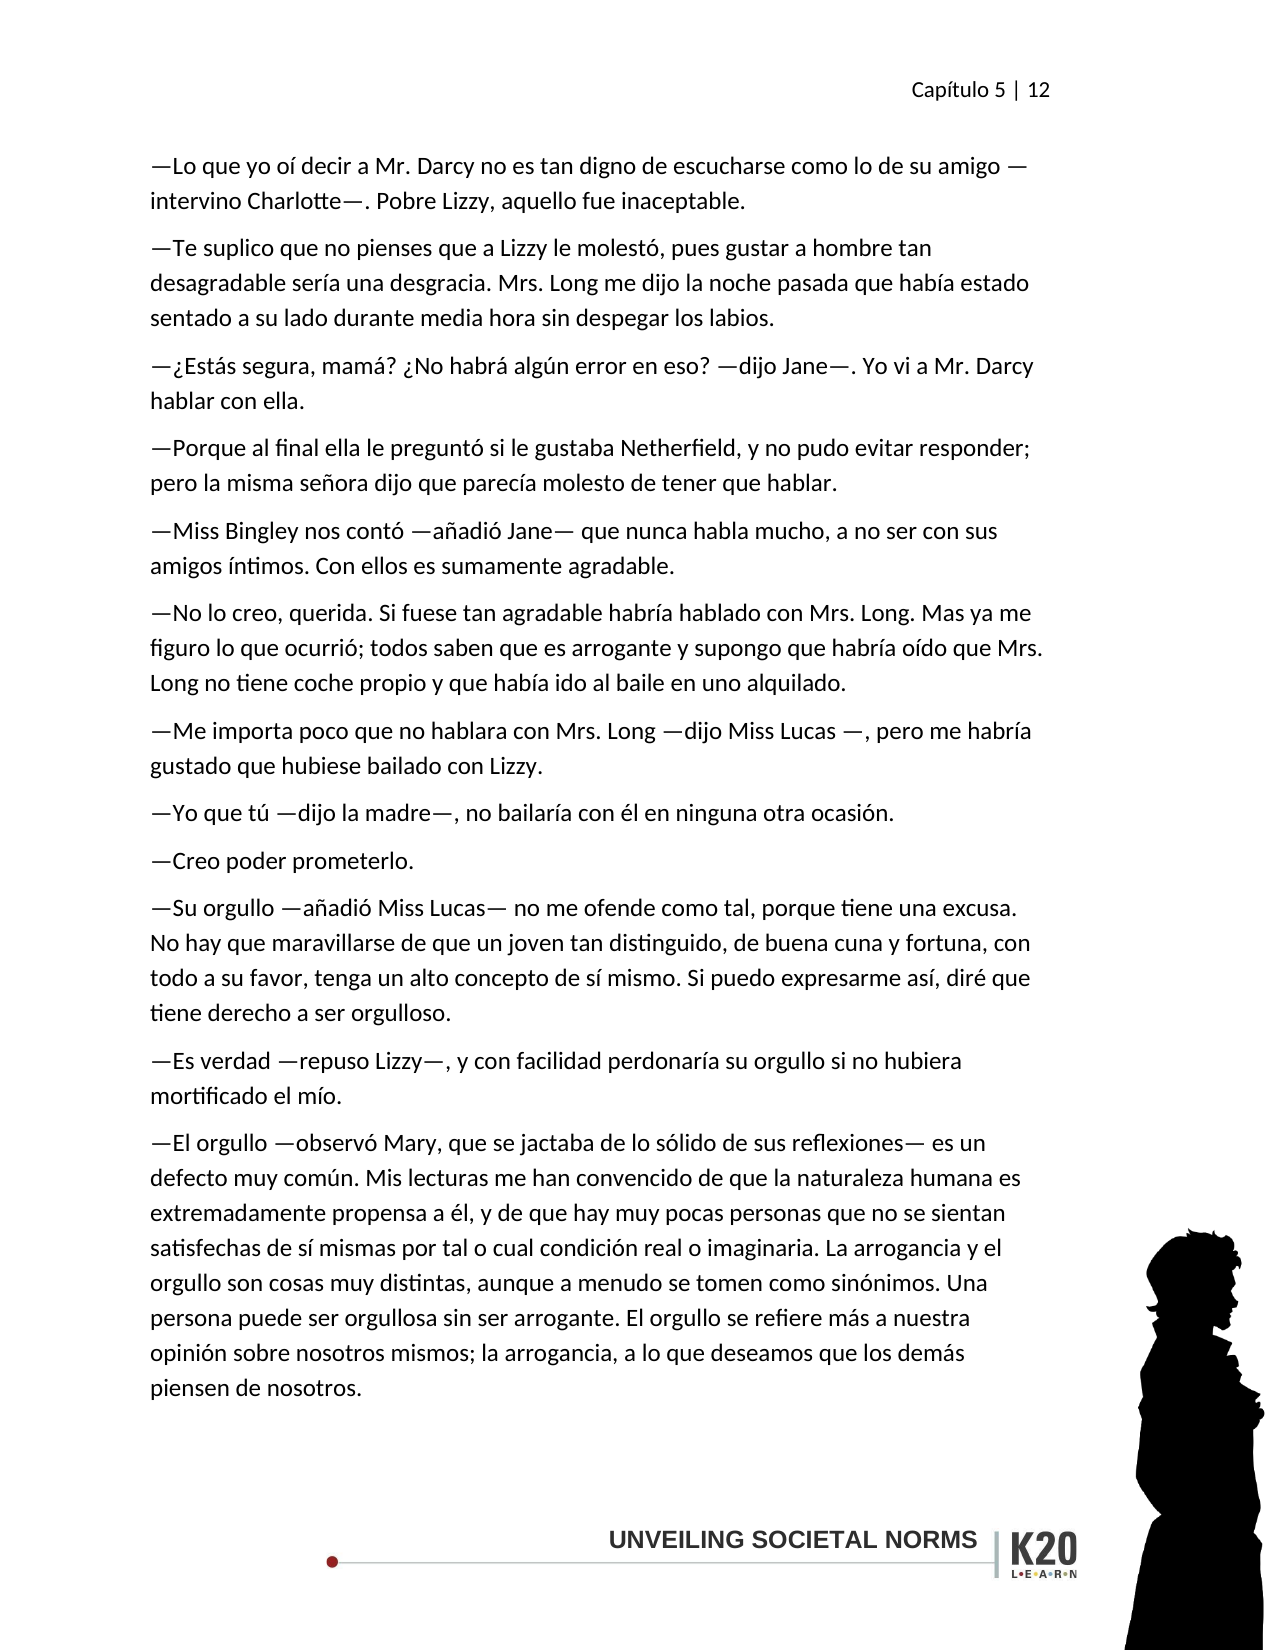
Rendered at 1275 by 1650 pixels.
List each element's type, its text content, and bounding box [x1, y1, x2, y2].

text —El orgullo —observó Mary, que se jactaba de lo sólido de sus reflexiones— es un defecto muy común. Mis lecturas me han convencido de que la naturaleza humana es extremadamente propensa a él, y de que hay muy pocas personas que no se sientan satisfechas de sí mismas por tal o cual condición real o imaginaria. La arrogancia y el orgullo son cosas muy distintas, aunque a menudo se tomen como sinónimos. Una persona puede ser orgullosa sin ser arrogante. El orgullo se refiere más a nuestra opinión sobre nosotros mismos; la arrogancia, a lo que deseamos que los demás piensen de nosotros. [150, 1127, 1050, 1403]
text —No lo creo, querida. Si fuese tan agradable habría hablado con Mrs. Long. Mas ya me figuro lo que ocurrió; todos saben que es arrogante y supongo que habría oído que Mrs. Long no tiene coche propio y que había ido al baile en uno alquilado. [150, 597, 1050, 698]
text —Me importa poco que no hablara con Mrs. Long —dijo Miss Lucas —, pero me habría gustado que hubiese bailado con Lizzy. [150, 715, 1050, 781]
picture [326, 1528, 1077, 1581]
text —Te suplico que no pienses que a Lizzy le molestó, pues gustar a hombre tan desagradable sería una desgracia. Mrs. Long me dijo la noche pasada que había estado sentado a su lado durante media hora sin despegar los labios. [150, 232, 1050, 333]
text —¿Estás segura, mamá? ¿No habrá algún error en eso? —dijo Jane—. Yo vi a Mr. Darcy hablar con ella. [150, 350, 1050, 416]
text —Lo que yo oí decir a Mr. Darcy no es tan digno de escucharse como lo de su amigo —intervino Charlotte—. Pobre Lizzy, aquello fue inaceptable. [150, 150, 1050, 216]
text —Porque al final ella le preguntó si le gustaba Netherfield, y no pudo evitar responder; pero la misma señora dijo que parecía molesto de tener que hablar. [150, 432, 1050, 498]
text —Miss Bingley nos contó —añadió Jane— que nunca habla mucho, a no ser con sus amigos íntimos. Con ellos es sumamente agradable. [150, 515, 1050, 581]
text —Es verdad —repuso Lizzy—, y con facilidad perdonaría su orgullo si no hubiera mortificado el mío. [150, 1045, 1050, 1111]
text —Su orgullo —añadió Miss Lucas— no me ofende como tal, porque tiene una excusa. No hay que maravillarse de que un joven tan distinguido, de buena cuna y fortuna, con todo a su favor, tenga un alto concepto de sí mismo. Si puedo expresarme así, diré que tiene derecho a ser orgulloso. [150, 892, 1050, 1028]
text —Yo que tú —dijo la madre—, no bailaría con él en ninguna otra ocasión. [150, 797, 1050, 828]
text —Creo poder prometerlo. [150, 845, 1050, 876]
picture [1122, 1223, 1273, 1650]
